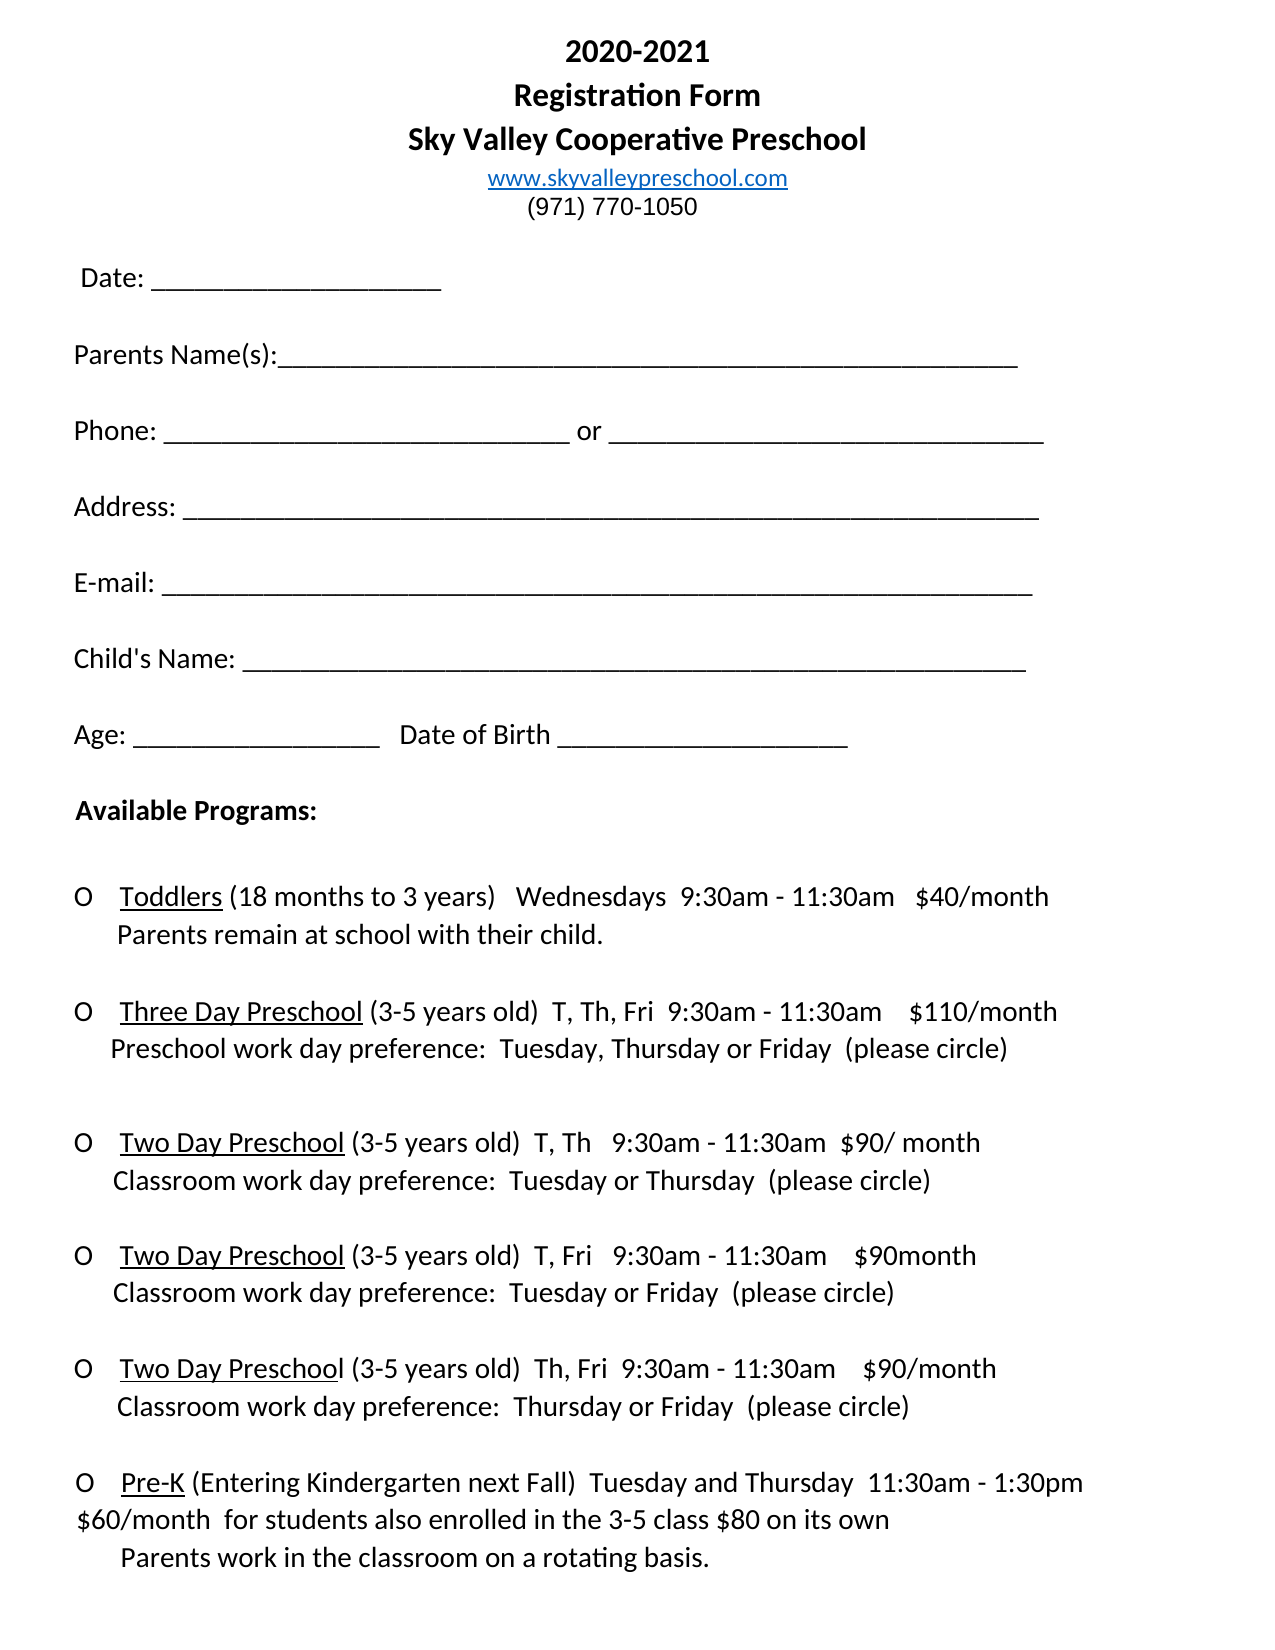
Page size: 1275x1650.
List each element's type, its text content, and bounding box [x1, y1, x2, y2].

text Phone: ____________________________ or ______________________________ [73, 412, 1156, 448]
text Classroom work day preference: Tuesday or Thursday (please circle) [73, 1162, 1057, 1197]
text O Two Day Preschool (3-5 years old) T, Th 9:30am - 11:30am $90/ month [73, 1124, 1156, 1160]
text www.skyvalleypreschool.com [487, 162, 936, 192]
text Parents remain at school with their child. [75, 916, 1156, 952]
text Registration Form [119, 74, 1156, 115]
text O Toddlers (18 months to 3 years) Wednesdays 9:30am - 11:30am $40/month [73, 878, 1156, 914]
text Sky Valley Cooperative Preschool [119, 118, 1156, 159]
text Classroom work day preference: Tuesday or Friday (please circle) [73, 1274, 1156, 1310]
text 2020-2021 [119, 30, 1156, 71]
text Available Programs: [75, 792, 1156, 828]
text Parents work in the classroom on a rotating basis. [74, 1539, 1156, 1574]
text Age: _________________ Date of Birth ____________________ [73, 716, 1156, 752]
text (971) 770-1050 [487, 192, 936, 221]
text E-mail: ____________________________________________________________ [73, 564, 1156, 600]
text Parents Name(s):___________________________________________________ [73, 336, 1156, 372]
text O Three Day Preschool (3-5 years old) T, Th, Fri 9:30am - 11:30am $110/month [73, 993, 1156, 1028]
text Classroom work day preference: Thursday or Friday (please circle) [75, 1388, 1156, 1423]
text O Two Day Preschool (3-5 years old) T, Fri 9:30am - 11:30am $90month [73, 1237, 1156, 1272]
text Preschool work day preference: Tuesday, Thursday or Friday (please circle) [75, 1030, 1156, 1066]
text O Two Day Preschool (3-5 years old) Th, Fri 9:30am - 11:30am $90/month [73, 1350, 1156, 1386]
text Child's Name: ______________________________________________________ [73, 640, 1156, 676]
text Address: ___________________________________________________________ [73, 488, 1156, 524]
text Date: ____________________ [75, 259, 1156, 295]
text O Pre-K (Entering Kindergarten next Fall) Tuesday and Thursday 11:30am - 1:30pm $60/month for students also enrolled in the 3-5 class $80 on its own [75, 1464, 1156, 1537]
